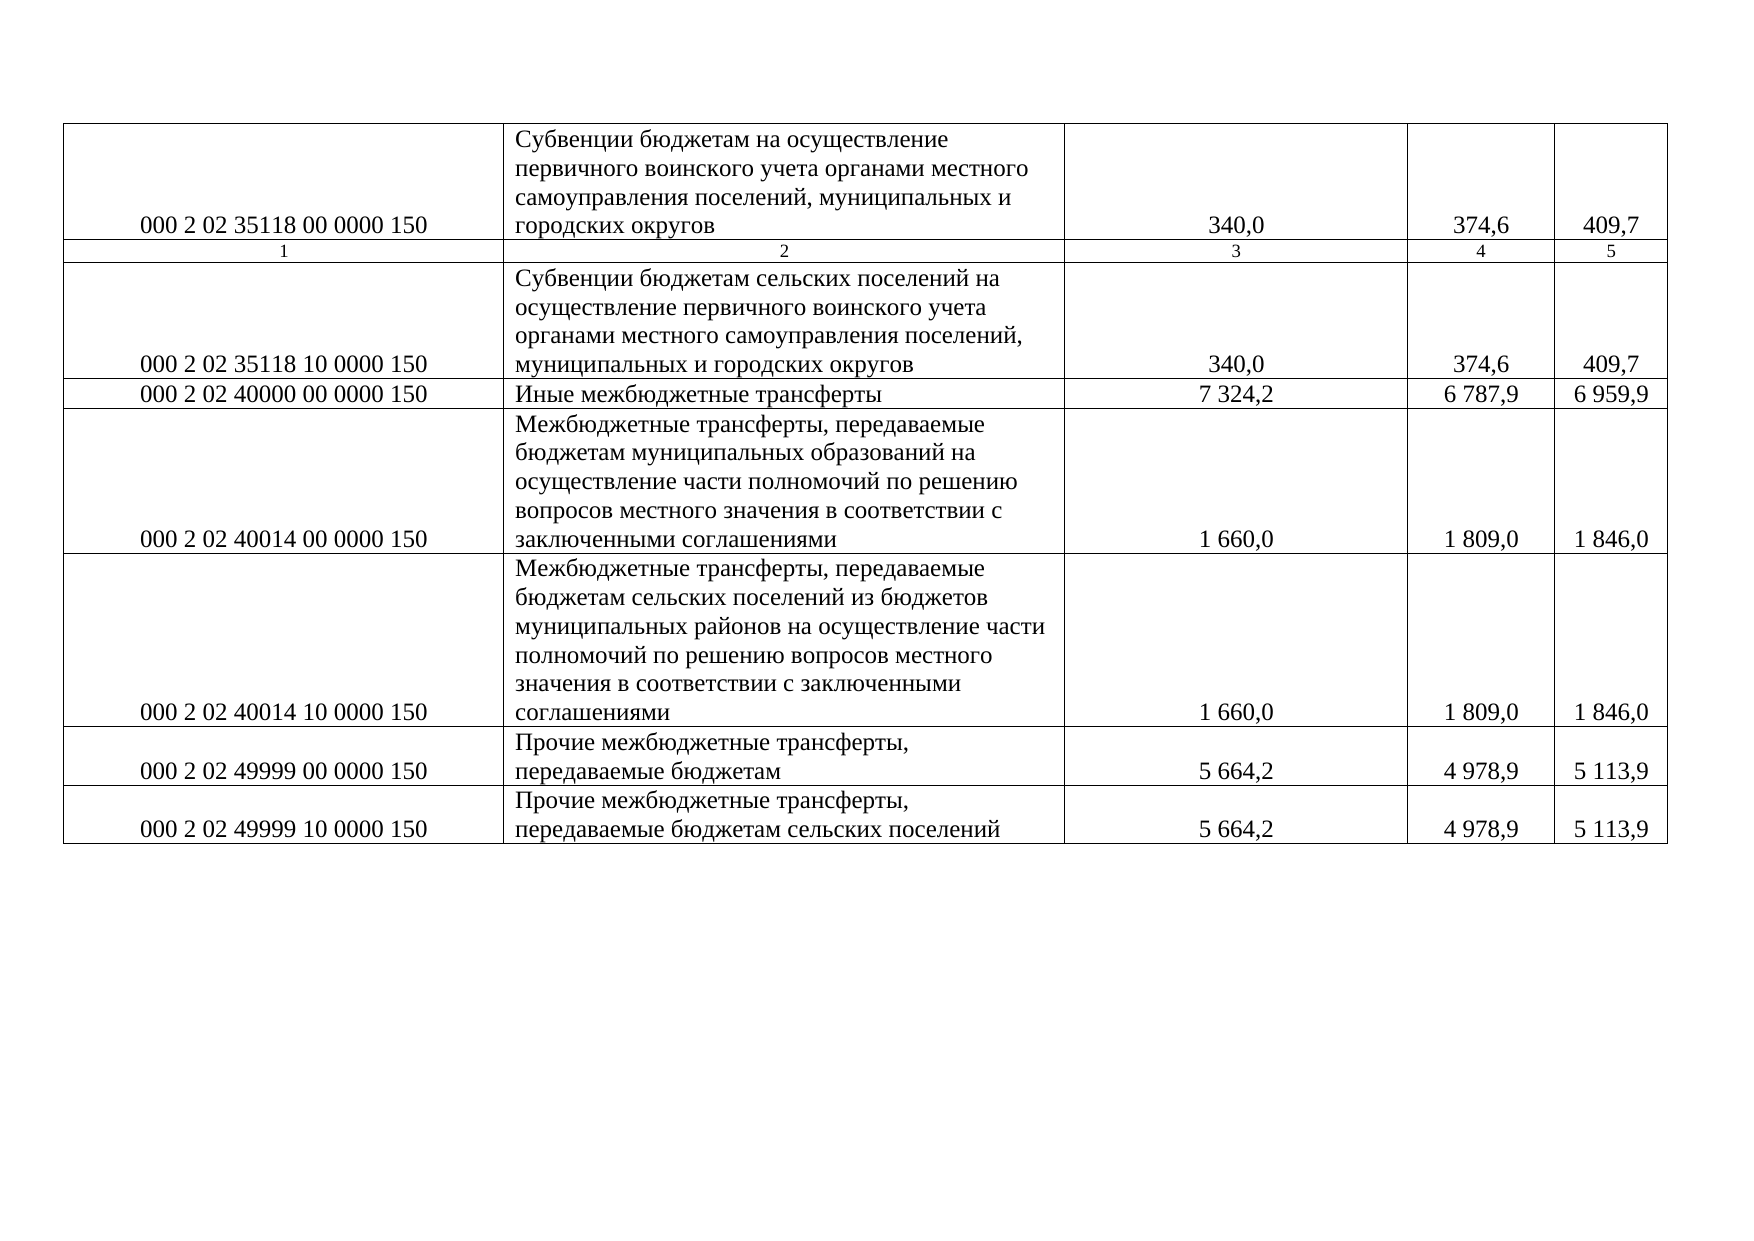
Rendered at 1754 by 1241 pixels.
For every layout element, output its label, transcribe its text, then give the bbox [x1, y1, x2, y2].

table_cell 000 2 02 49999 00 0000 150 [64, 727, 503, 784]
table_cell 7 324,2 [1065, 379, 1407, 408]
table_cell 1 660,0 [1065, 554, 1407, 726]
table_cell 1 809,0 [1408, 554, 1554, 726]
table_cell 6 959,9 [1555, 379, 1667, 408]
table_cell Прочие межбюджетные трансферты, передаваемые бюджетам [504, 727, 1064, 784]
table_cell 374,6 [1408, 263, 1554, 378]
table_cell 1 809,0 [1408, 409, 1554, 552]
table_cell Межбюджетные трансферты, передаваемые бюджетам сельских поселений из бюджетов муниципальных районов на осуществление части полномочий по решению вопросов местного значения в соответствии с заключенными соглашениями [504, 554, 1064, 726]
table_cell 6 787,9 [1408, 379, 1554, 408]
table_cell 409,7 [1555, 124, 1667, 239]
table_cell 4 978,9 [1408, 727, 1554, 784]
table_cell 5 664,2 [1065, 727, 1407, 784]
table_cell Межбюджетные трансферты, передаваемые бюджетам муниципальных образований на осуществление части полномочий по решению вопросов местного значения в соответствии с заключенными соглашениями [504, 409, 1064, 552]
table_cell 1 [64, 240, 503, 262]
table_cell Прочие межбюджетные трансферты, передаваемые бюджетам сельских поселений [504, 786, 1064, 843]
table_cell 2 [504, 240, 1064, 262]
table_cell 3 [1065, 240, 1407, 262]
table_cell 000 2 02 49999 10 0000 150 [64, 786, 503, 843]
table_cell 374,6 [1408, 124, 1554, 239]
table_cell 4 [1408, 240, 1554, 262]
table_cell 340,0 [1065, 124, 1407, 239]
table_cell 1 660,0 [1065, 409, 1407, 552]
table_cell 5 113,9 [1555, 727, 1667, 784]
table_cell Иные межбюджетные трансферты [504, 379, 1064, 408]
table_cell 5 113,9 [1555, 786, 1667, 843]
table_cell 5 664,2 [1065, 786, 1407, 843]
table_cell 000 2 02 40000 00 0000 150 [64, 379, 503, 408]
table_cell 000 2 02 40014 00 0000 150 [64, 409, 503, 552]
table_cell 1 846,0 [1555, 554, 1667, 726]
table_cell Субвенции бюджетам на осуществление первичного воинского учета органами местного самоуправления поселений, муниципальных и городских округов [504, 124, 1064, 239]
table_cell 4 978,9 [1408, 786, 1554, 843]
table_cell 1 846,0 [1555, 409, 1667, 552]
table_cell 5 [1555, 240, 1667, 262]
table_cell 000 2 02 35118 00 0000 150 [64, 124, 503, 239]
table_cell Субвенции бюджетам сельских поселений на осуществление первичного воинского учета органами местного самоуправления поселений, муниципальных и городских округов [504, 263, 1064, 378]
table_cell 000 2 02 40014 10 0000 150 [64, 554, 503, 726]
table_cell 340,0 [1065, 263, 1407, 378]
table_cell 000 2 02 35118 10 0000 150 [64, 263, 503, 378]
table_cell 409,7 [1555, 263, 1667, 378]
